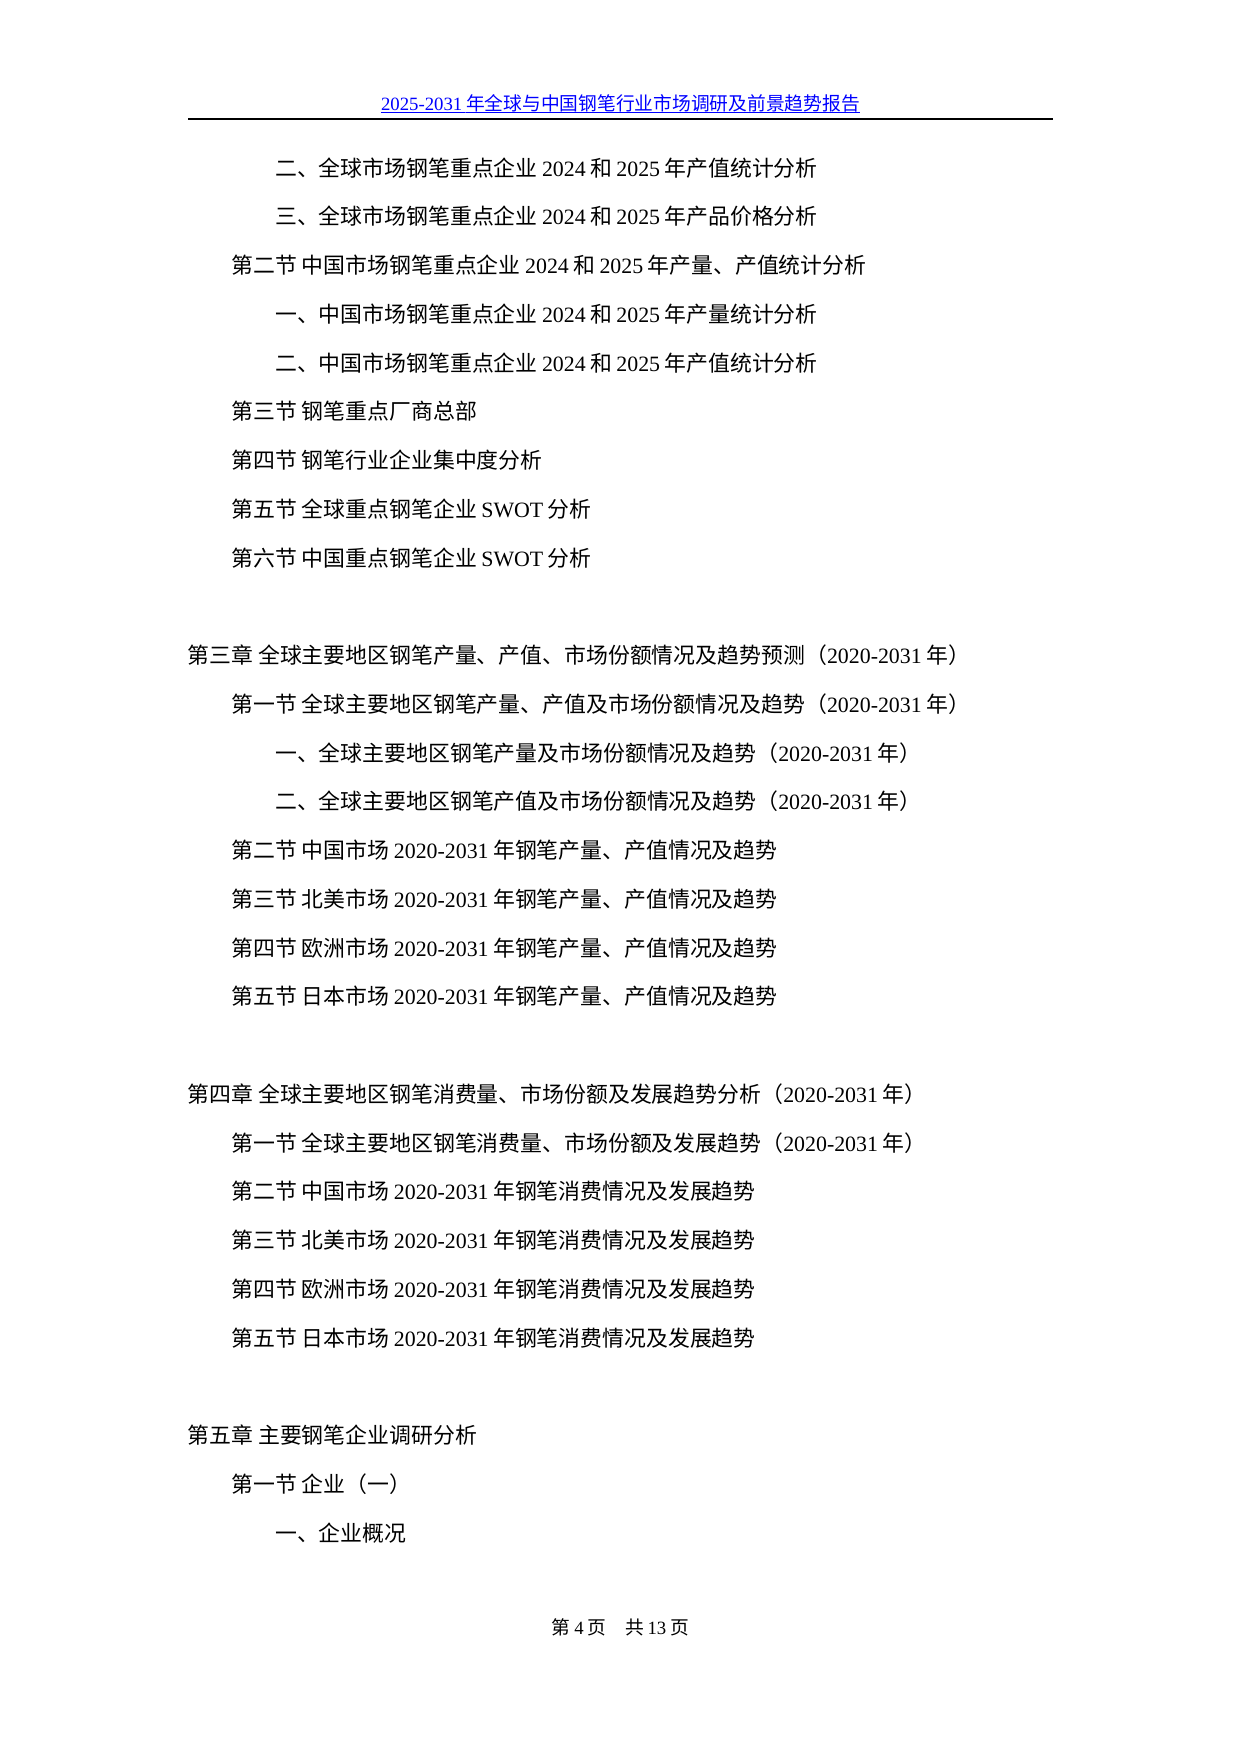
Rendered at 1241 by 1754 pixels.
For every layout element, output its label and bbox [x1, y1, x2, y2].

text [187, 150, 1053, 1548]
